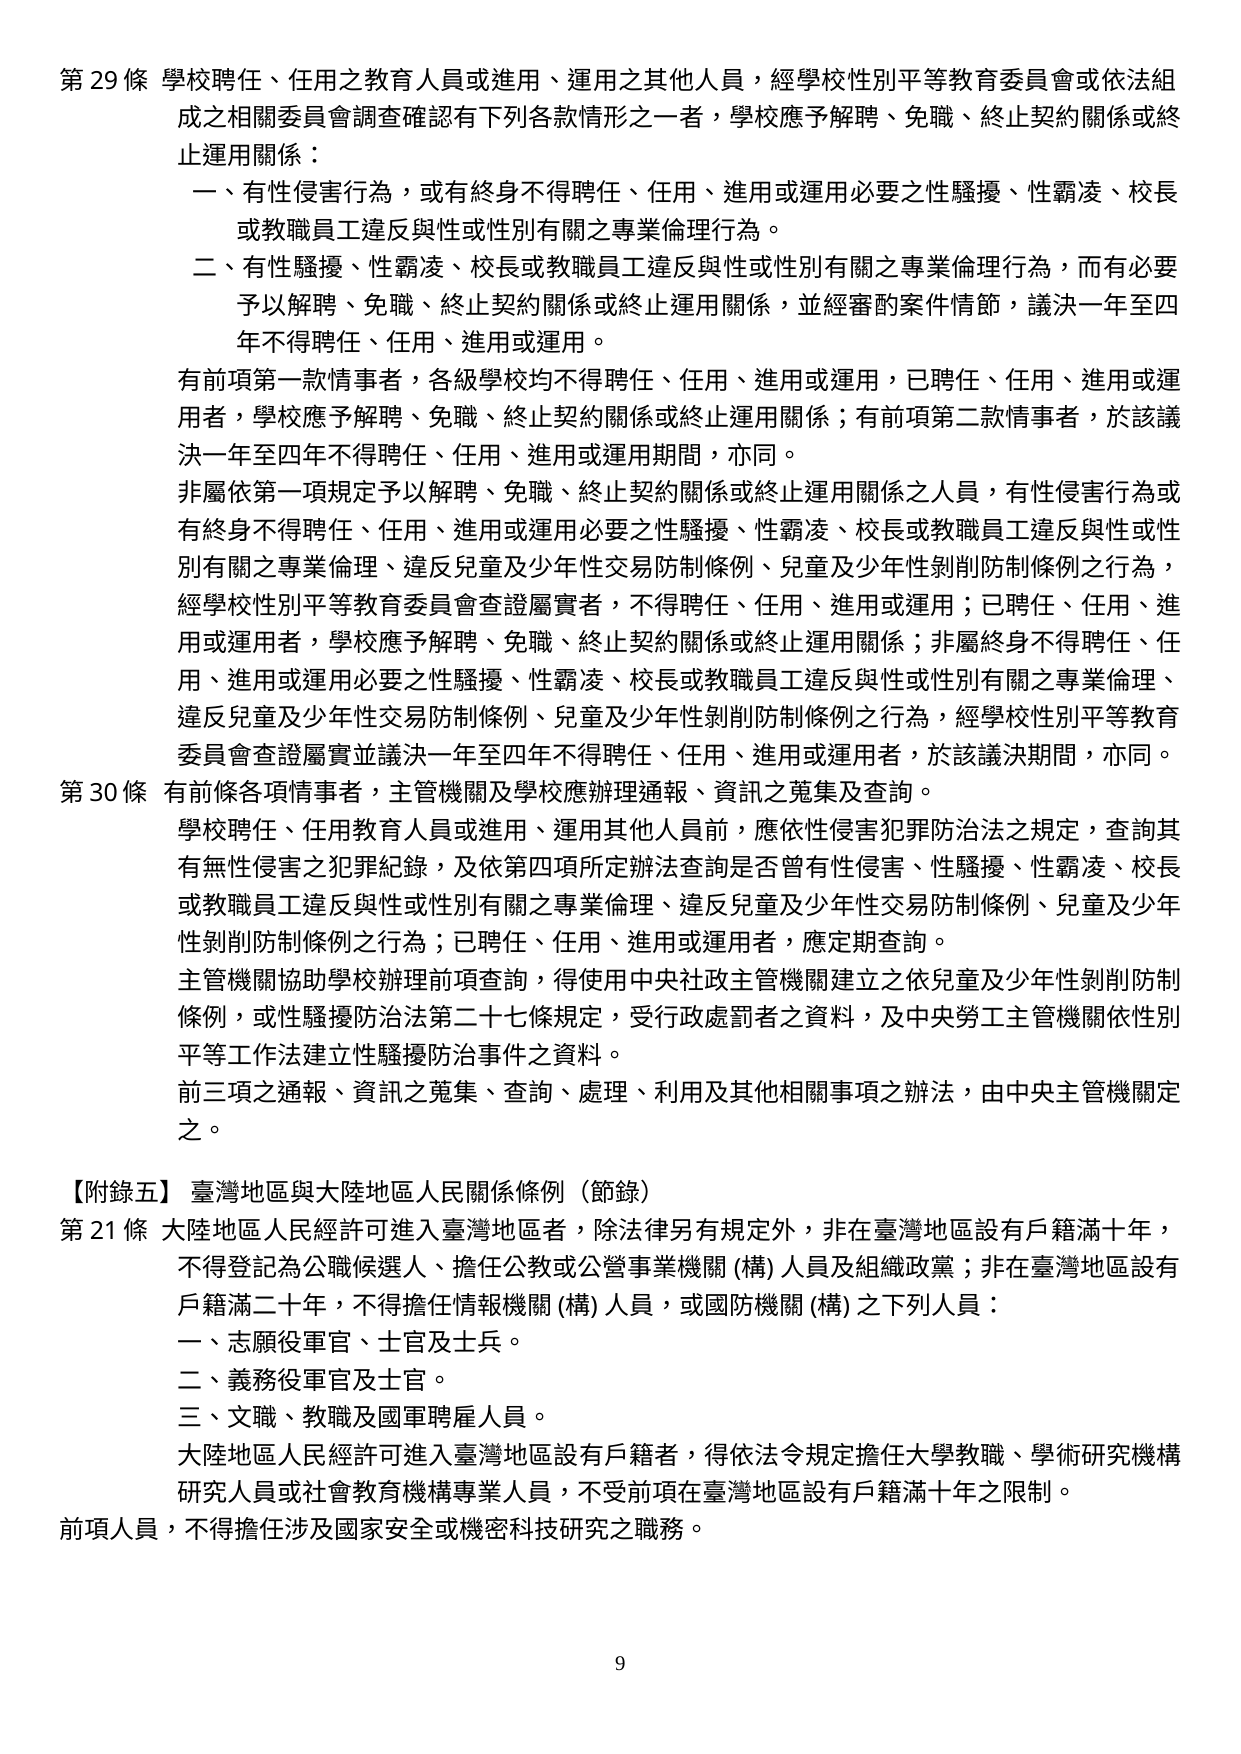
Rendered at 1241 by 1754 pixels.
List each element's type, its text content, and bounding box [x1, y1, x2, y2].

text 前項人員，不得擔任涉及國家安全或機密科技研究之職務。 [59, 1509, 1181, 1545]
text 學校聘任、任用教育人員或進用、運用其他人員前，應依性侵害犯罪防治法之規定，查詢其有無性侵害之犯罪紀錄，及依第四項所定辦法查詢是否曾有性侵害、性騷擾、性霸凌、校長或教職員工違反與性或性別有關之專業倫理、違反兒童及少年性交易防制條例、兒童及少年性剝削防制條例之行為；已聘任、任用、進用或運用者，應定期查詢。 [177, 809, 1181, 959]
text 主管機關協助學校辦理前項查詢，得使用中央社政主管機關建立之依兒童及少年性剝削防制條例，或性騷擾防治法第二十七條規定，受行政處罰者之資料，及中央勞工主管機關依性別平等工作法建立性騷擾防治事件之資料。 [177, 959, 1181, 1072]
text 第29條 學校聘任、任用之教育人員或進用、運用之其他人員，經學校性別平等教育委員會或依法組成之相關委員會調查確認有下列各款情形之一者，學校應予解聘、免職、終止契約關係或終止運用關係： [59, 59, 1181, 172]
text 大陸地區人民經許可進入臺灣地區設有戶籍者，得依法令規定擔任大學教職、學術研究機構研究人員或社會教育機構專業人員，不受前項在臺灣地區設有戶籍滿十年之限制。 [177, 1434, 1181, 1509]
text 前三項之通報、資訊之蒐集、查詢、處理、利用及其他相關事項之辦法，由中央主管機關定之。 [177, 1072, 1181, 1147]
text 第21條 大陸地區人民經許可進入臺灣地區者，除法律另有規定外，非在臺灣地區設有戶籍滿十年，不得登記為公職候選人、擔任公教或公營事業機關 (構) 人員及組織政黨；非在臺灣地區設有戶籍滿二十年，不得擔任情報機關 (構) 人員，或國防機關 (構) 之下列人員： [59, 1209, 1181, 1322]
text 一、志願役軍官、士官及士兵。 [177, 1322, 1181, 1359]
text 一、有性侵害行為，或有終身不得聘任、任用、進用或運用必要之性騷擾、性霸凌、校長或教職員工違反與性或性別有關之專業倫理行為。 [192, 172, 1181, 247]
text 二、義務役軍官及士官。 [177, 1359, 1181, 1397]
text 有前項第一款情事者，各級學校均不得聘任、任用、進用或運用，已聘任、任用、進用或運用者，學校應予解聘、免職、終止契約關係或終止運用關係；有前項第二款情事者，於該議決一年至四年不得聘任、任用、進用或運用期間，亦同。 [177, 359, 1181, 472]
text 三、文職、教職及國軍聘雇人員。 [177, 1397, 1181, 1434]
text 非屬依第一項規定予以解聘、免職、終止契約關係或終止運用關係之人員，有性侵害行為或有終身不得聘任、任用、進用或運用必要之性騷擾、性霸凌、校長或教職員工違反與性或性別有關之專業倫理、違反兒童及少年性交易防制條例、兒童及少年性剝削防制條例之行為，經學校性別平等教育委員會查證屬實者，不得聘任、任用、進用或運用；已聘任、任用、進用或運用者，學校應予解聘、免職、終止契約關係或終止運用關係；非屬終身不得聘任、任用、進用或運用必要之性騷擾、性霸凌、校長或教職員工違反與性或性別有關之專業倫理、違反兒童及少年性交易防制條例、兒童及少年性剝削防制條例之行為，經學校性別平等教育委員會查證屬實並議決一年至四年不得聘任、任用、進用或運用者，於該議決期間，亦同。 [177, 472, 1181, 772]
text 第30條 有前條各項情事者，主管機關及學校應辦理通報、資訊之蒐集及查詢。 [59, 772, 1181, 809]
text 二、有性騷擾、性霸凌、校長或教職員工違反與性或性別有關之專業倫理行為，而有必要予以解聘、免職、終止契約關係或終止運用關係，並經審酌案件情節，議決一年至四年不得聘任、任用、進用或運用。 [192, 247, 1181, 359]
text 【附錄五】 臺灣地區與大陸地區人民關係條例（節錄） [59, 1172, 1181, 1209]
